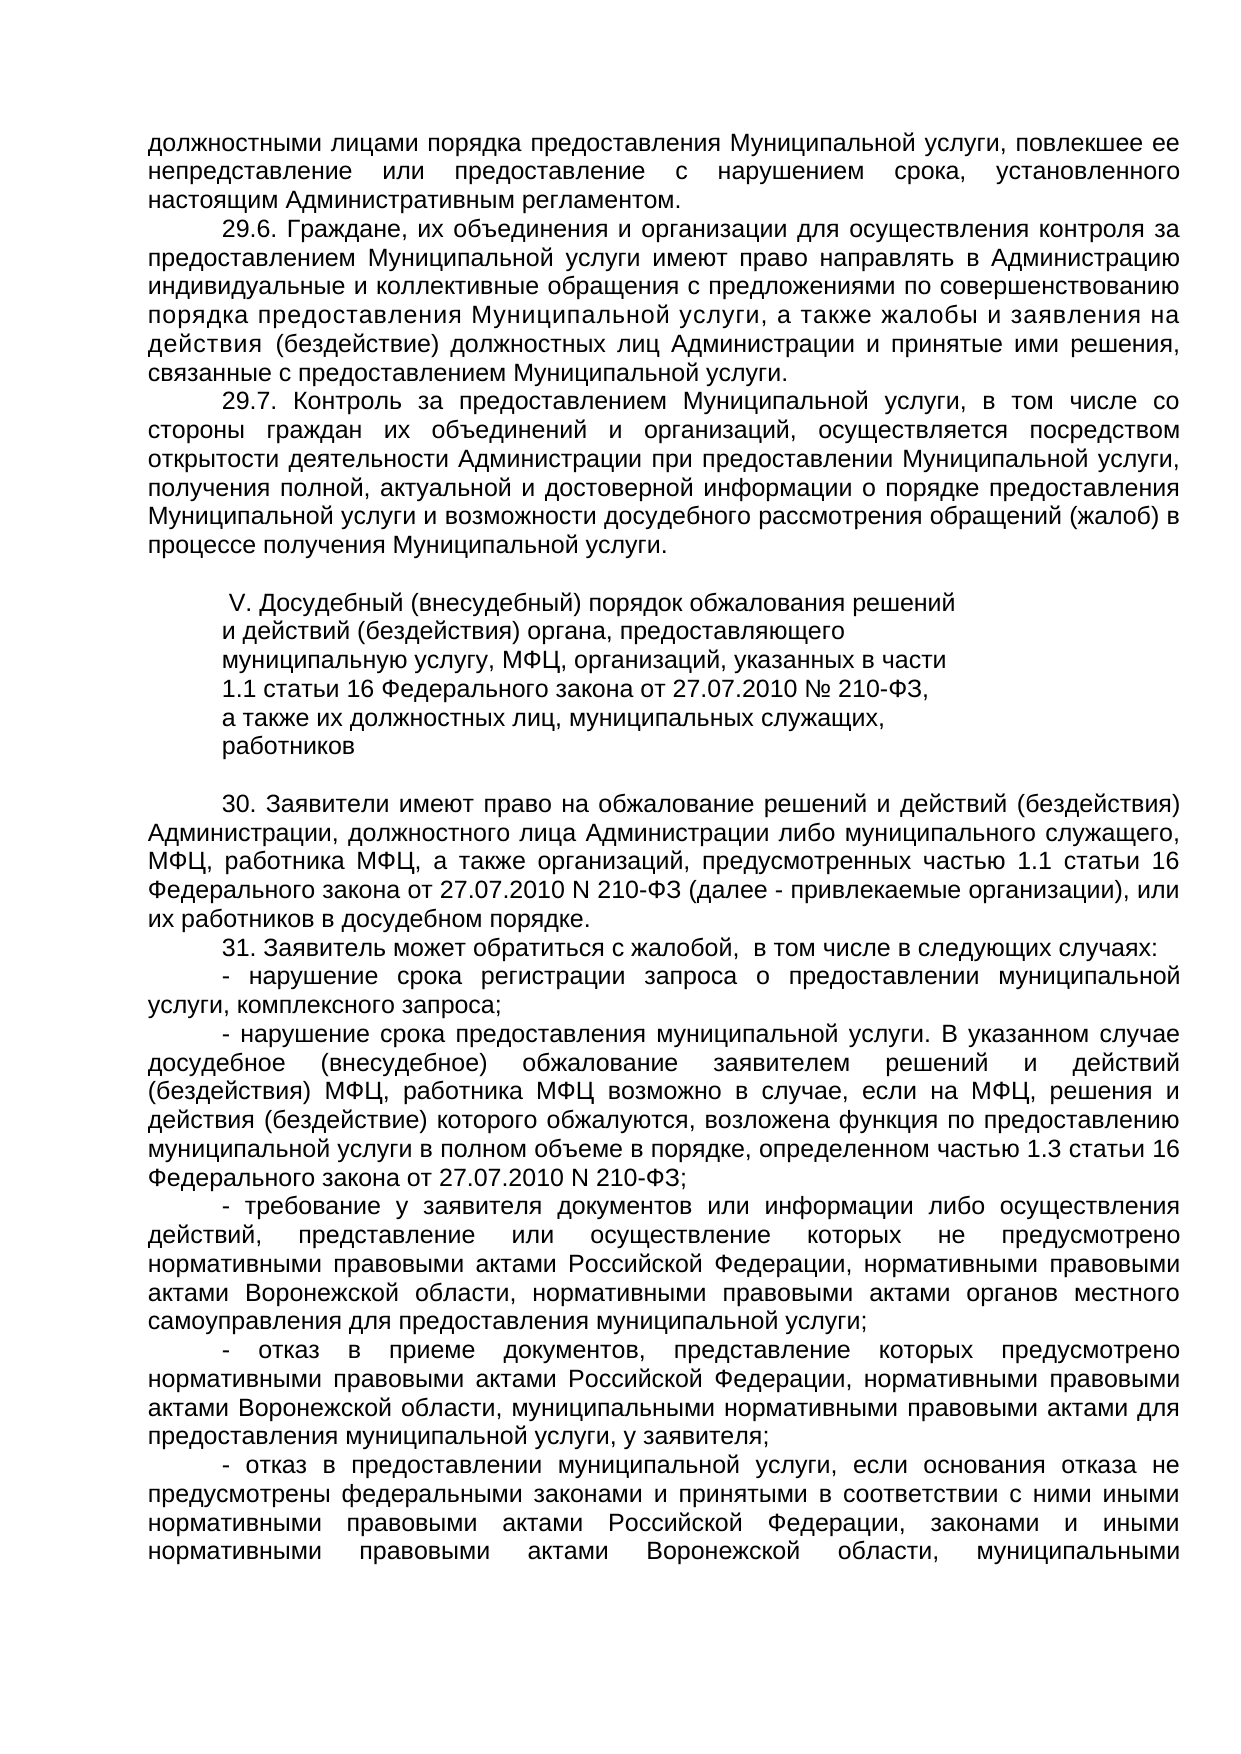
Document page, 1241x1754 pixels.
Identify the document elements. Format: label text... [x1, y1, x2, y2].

text - нарушение срока предоставления муниципальной услуги. В указанном случае досудебное (внесудебное) обжалование заявителем решений и действий (бездействия) МФЦ, работника МФЦ возможно в случае, если на МФЦ, решения и действия (бездействие) которого обжалуются, возложена функция по предоставлению муниципальной услуги в полном объеме в порядке, определенном частью 1.3 статьи 16 Федерального закона от 27.07.2010 N 210-ФЗ; [148, 1019, 1181, 1191]
text 29.7. Контроль за предоставлением Муниципальной услуги, в том числе со стороны граждан их объединений и организаций, осуществляется посредством открытости деятельности Администрации при предоставлении Муниципальной услуги, получения полной, актуальной и достоверной информации о порядке предоставления Муниципальной услуги и возможности досудебного рассмотрения обращений (жалоб) в процессе получения Муниципальной услуги. [148, 386, 1181, 559]
text и действий (бездействия) органа, предоставляющего [148, 616, 1181, 645]
text 30. Заявители имеют право на обжалование решений и действий (бездействия) Администрации, должностного лица Администрации либо муниципального служащего, МФЦ, работника МФЦ, а также организаций, предусмотренных частью 1.1 статьи 16 Федерального закона от 27.07.2010 N 210-ФЗ (далее - привлекаемые организации), или их работников в досудебном порядке. [148, 789, 1181, 933]
text V. Досудебный (внесудебный) порядок обжалования решений [148, 588, 1181, 616]
text - нарушение срока регистрации запроса о предоставлении муниципальной услуги, комплексного запроса; [148, 961, 1181, 1019]
text муниципальную услугу, МФЦ, организаций, указанных в части [148, 645, 1181, 674]
text а также их должностных лиц, муниципальных служащих, [148, 703, 1181, 731]
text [148, 128, 1181, 214]
text работников [148, 731, 1181, 760]
text 29.6. Граждане, их объединения и организации для осуществления контроля за предоставлением Муниципальной услуги имеют право направлять в Администрацию индивидуальные и коллективные обращения с предложениями по совершенствованию порядка предоставления Муниципальной услуги, а также жалобы и заявления на действия (бездействие) должностных лиц Администрации и принятые ими решения, связанные с предоставлением Муниципальной услуги. [148, 214, 1181, 386]
text 1.1 статьи 16 Федерального закона от 27.07.2010 № 210-ФЗ, [148, 674, 1181, 703]
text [148, 1450, 1181, 1565]
text - отказ в приеме документов, представление которых предусмотрено нормативными правовыми актами Российской Федерации, нормативными правовыми актами Воронежской области, муниципальными нормативными правовыми актами для предоставления муниципальной услуги, у заявителя; [148, 1335, 1181, 1450]
text 31. Заявитель может обратиться с жалобой, в том числе в следующих случаях: [148, 933, 1181, 961]
text - требование у заявителя документов или информации либо осуществления действий, представление или осуществление которых не предусмотрено нормативными правовыми актами Российской Федерации, нормативными правовыми актами Воронежской области, нормативными правовыми актами органов местного самоуправления для предоставления муниципальной услуги; [148, 1191, 1181, 1335]
